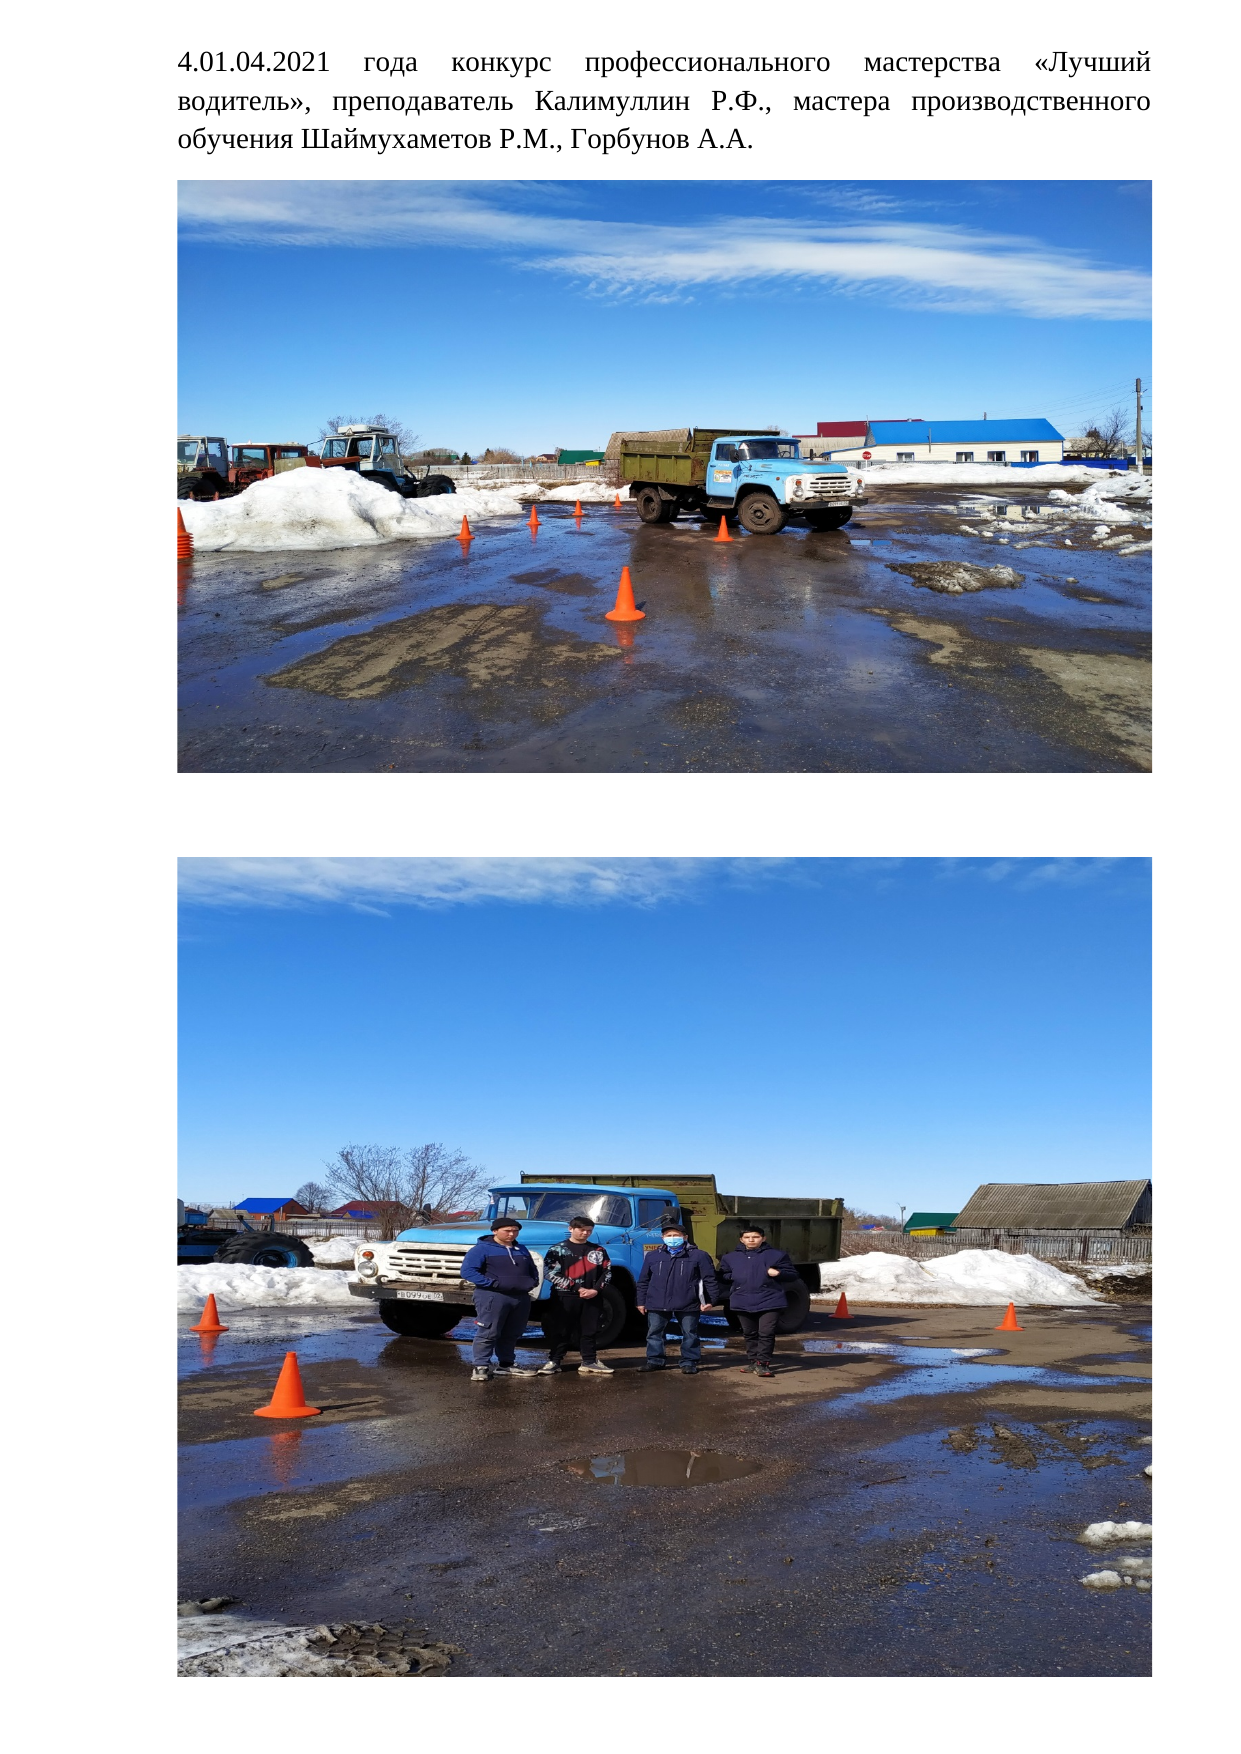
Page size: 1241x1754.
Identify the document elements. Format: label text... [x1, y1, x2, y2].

picture [177, 857, 1153, 1677]
picture [177, 180, 1153, 773]
text 4.01.04.2021 года конкурс профессионального мастерства «Лучший водитель», преподаватель Калимуллин Р.Ф., мастера производственного обучения Шаймухаметов Р.М., Горбунов А.А. [177, 44, 1152, 155]
